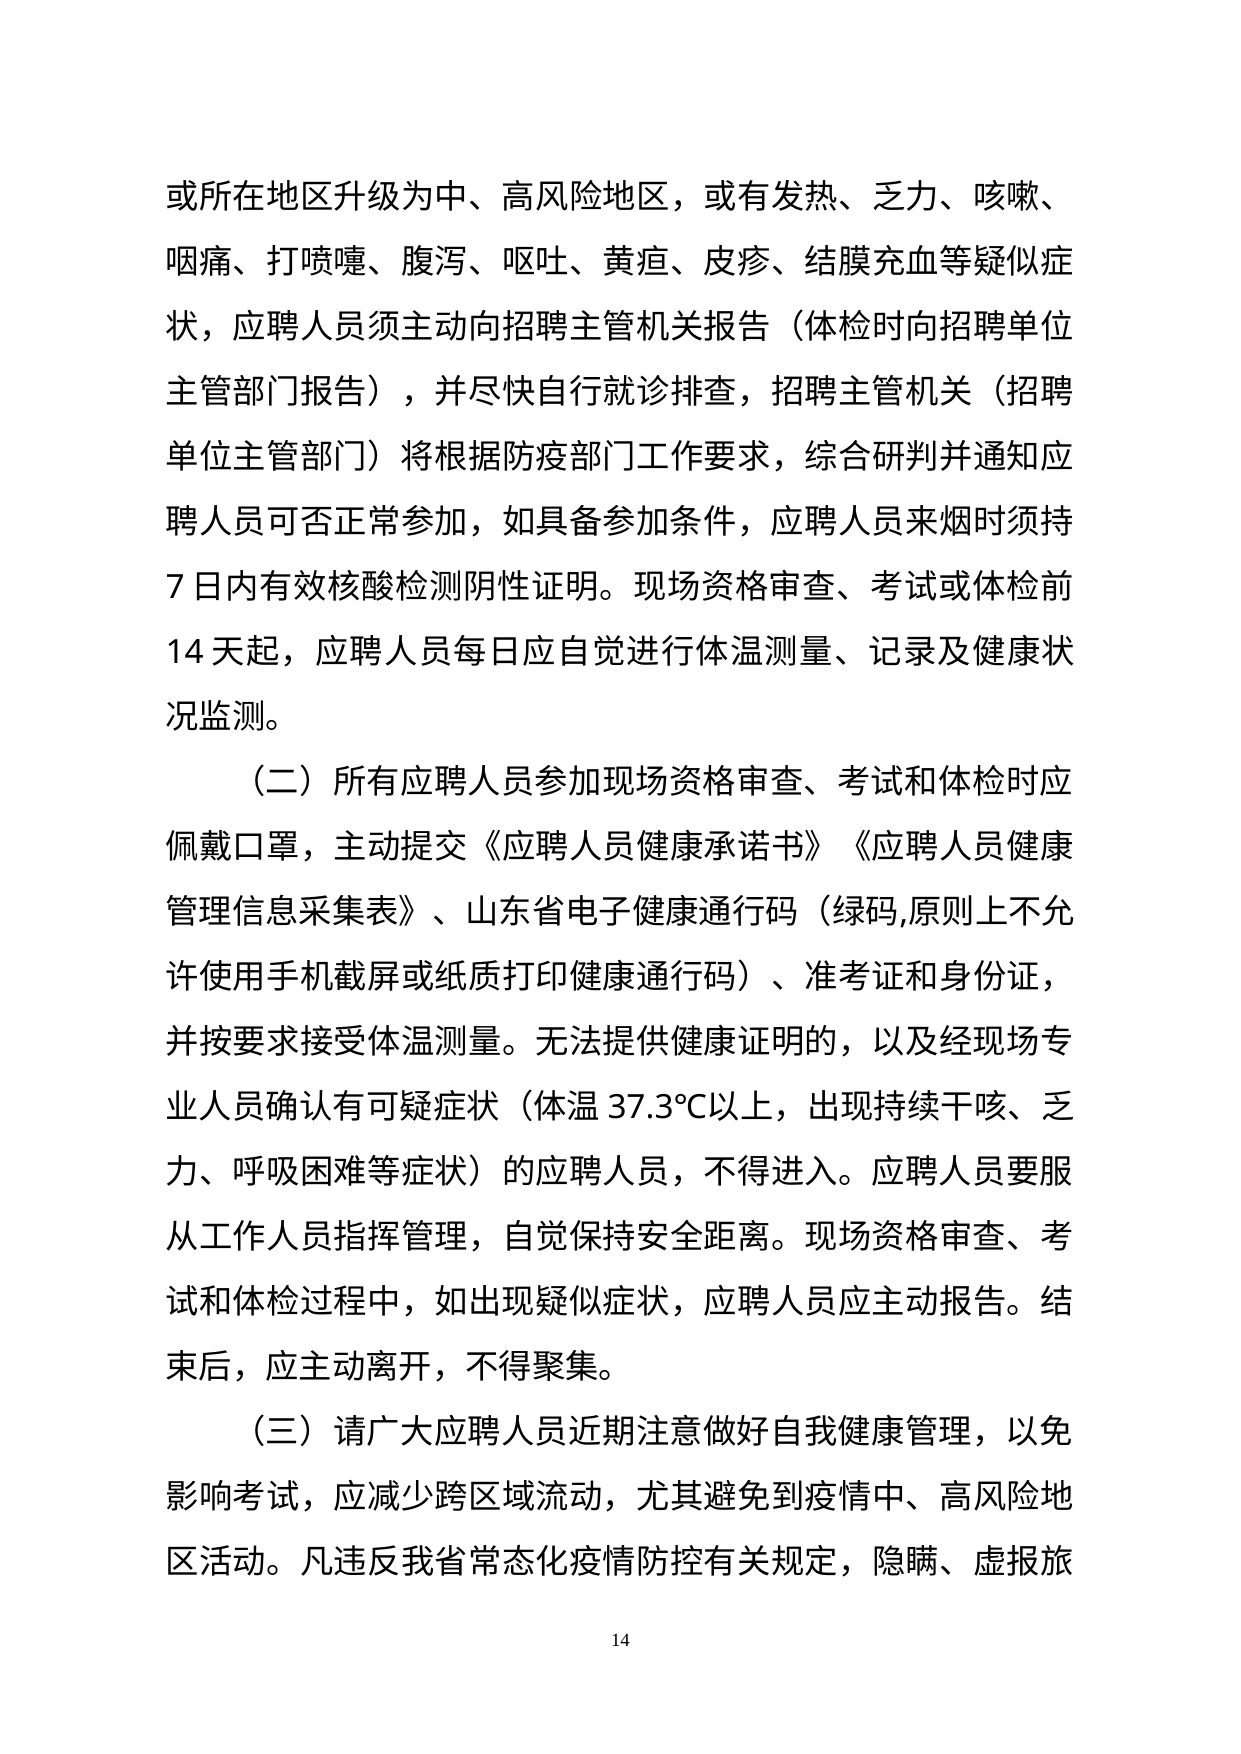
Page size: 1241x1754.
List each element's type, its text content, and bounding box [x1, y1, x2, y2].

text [165, 1397, 1075, 1592]
text （二）所有应聘人员参加现场资格审查、考试和体检时应佩戴口罩，主动提交《应聘人员健康承诺书》《应聘人员健康管理信息采集表》、山东省电子健康通行码（绿码,原则上不允许使用手机截屏或纸质打印健康通行码）、准考证和身份证，并按要求接受体温测量。无法提供健康证明的，以及经现场专业人员确认有可疑症状（体温37.3℃以上，出现持续干咳、乏力、呼吸困难等症状）的应聘人员，不得进入。应聘人员要服从工作人员指挥管理，自觉保持安全距离。现场资格审查、考试和体检过程中，如出现疑似症状，应聘人员应主动报告。结束后，应主动离开，不得聚集。 [165, 747, 1075, 1397]
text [165, 162, 1075, 747]
